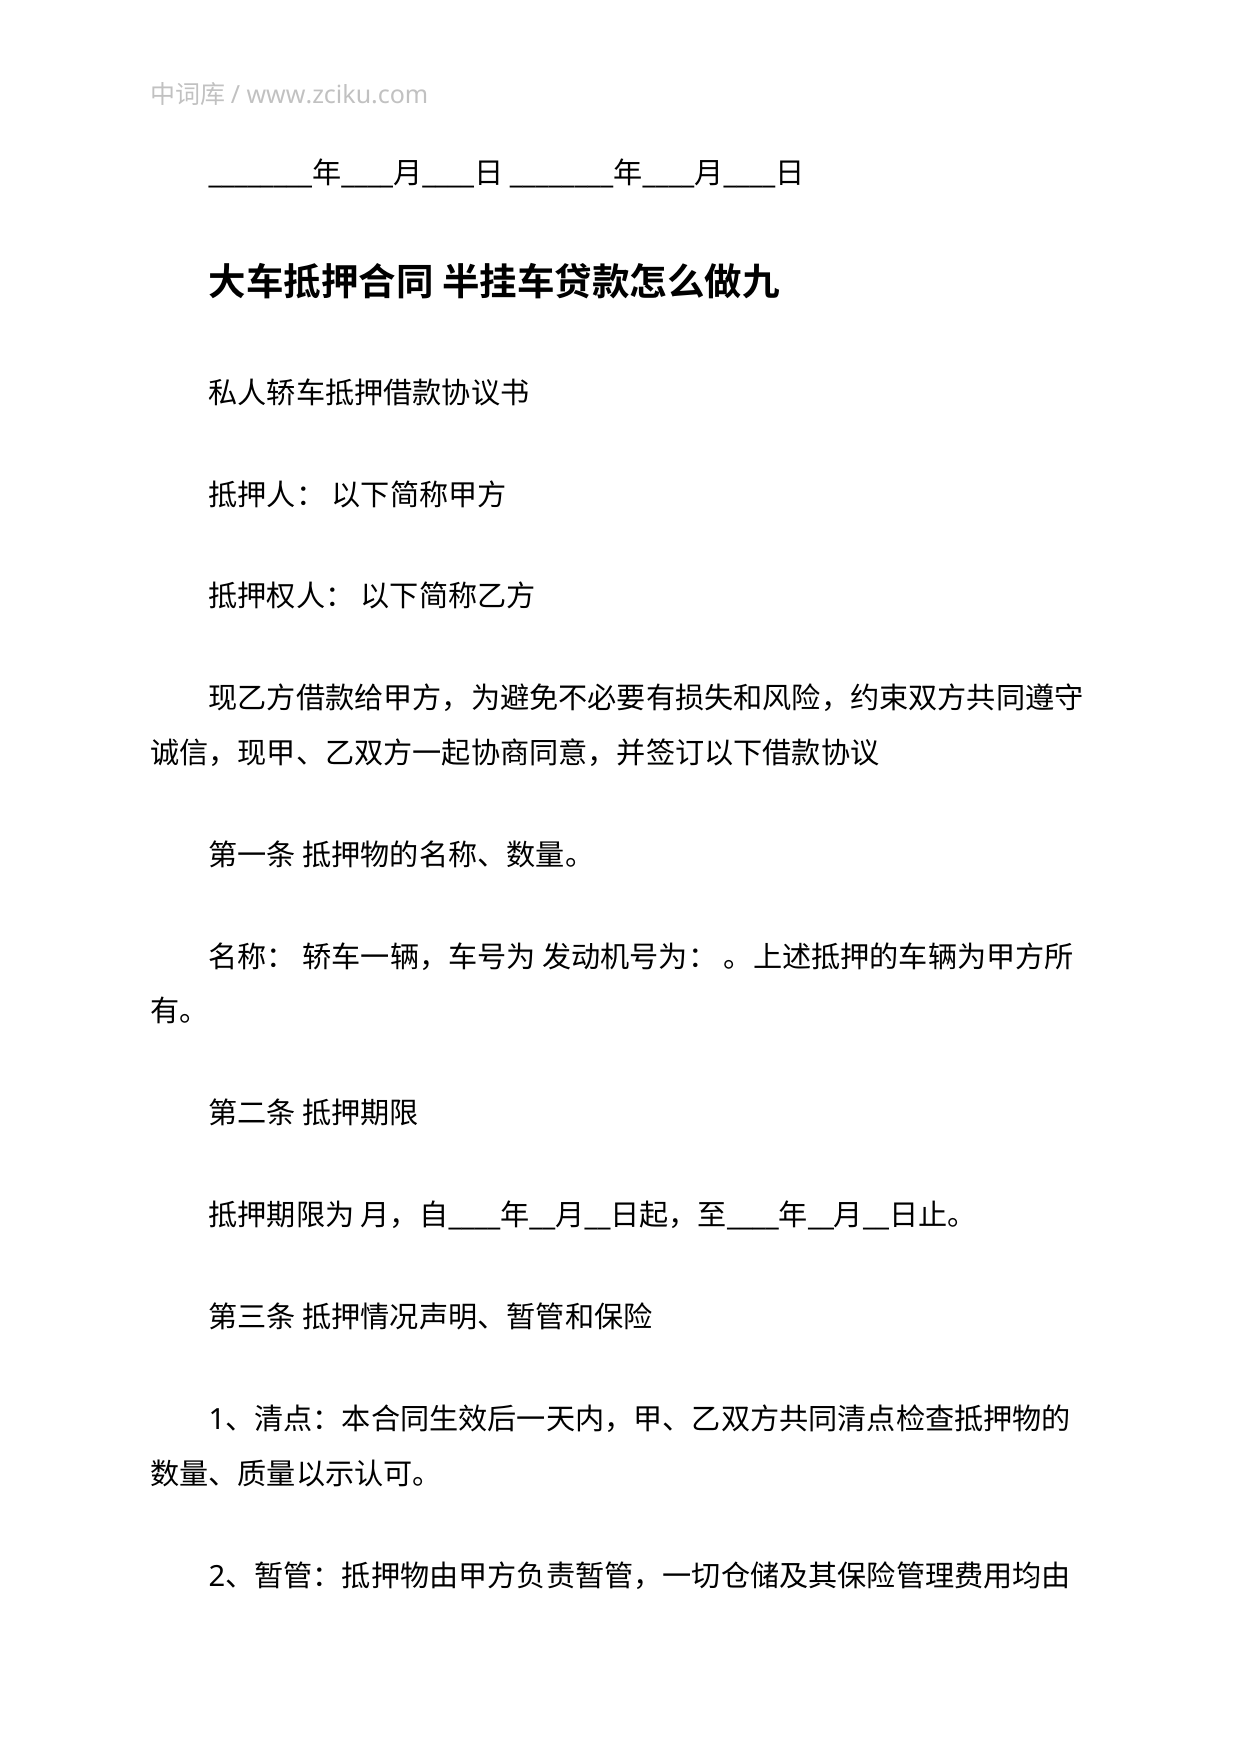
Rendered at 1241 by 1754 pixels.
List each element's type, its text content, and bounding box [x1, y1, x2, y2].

text 私人轿车抵押借款协议书 [150, 369, 1090, 412]
text 抵押期限为 月，自____年__月__日起，至____年__月__日止。 [150, 1192, 1090, 1234]
text 名称： 轿车一辆，车号为 发动机号为： 。上述抵押的车辆为甲方所有。 [150, 933, 1090, 1030]
text 第三条 抵押情况声明、暂管和保险 [150, 1293, 1090, 1336]
text 抵押权人： 以下简称乙方 [150, 573, 1090, 615]
text 1、清点：本合同生效后一天内，甲、乙双方共同清点检查抵押物的数量、质量以示认可。 [150, 1395, 1090, 1493]
text 大车抵押合同 半挂车贷款怎么做九 [150, 252, 1090, 306]
text 抵押人： 以下简称甲方 [150, 471, 1090, 513]
text 现乙方借款给甲方，为避免不必要有损失和风险，约束双方共同遵守诚信，现甲、乙双方一起协商同意，并签订以下借款协议 [150, 675, 1090, 772]
text ________年____月____日 ________年____月____日 [150, 150, 1090, 192]
text 第一条 抵押物的名称、数量。 [150, 831, 1090, 874]
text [150, 1552, 1090, 1594]
text 第二条 抵押期限 [150, 1090, 1090, 1132]
